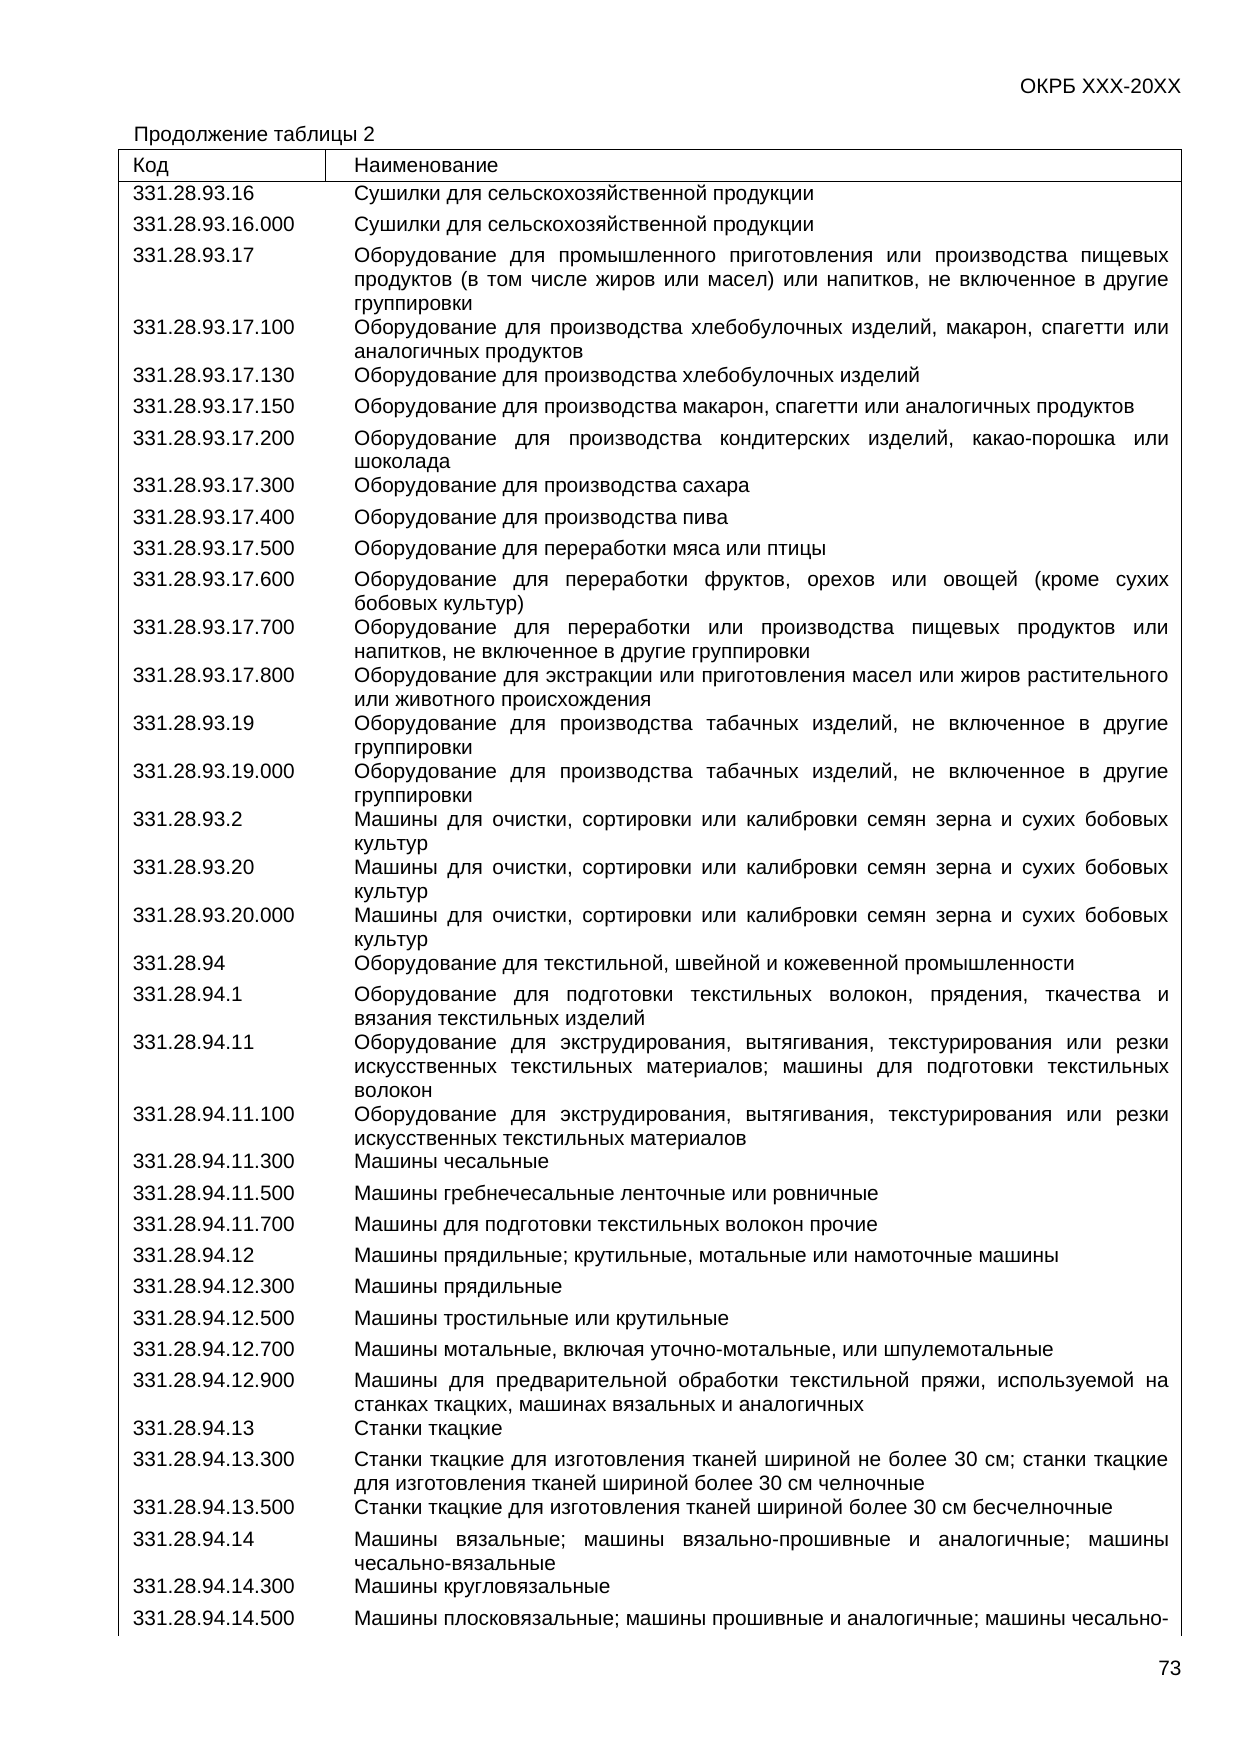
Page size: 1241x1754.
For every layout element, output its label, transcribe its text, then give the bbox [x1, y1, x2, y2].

table_cell Код [119, 150, 325, 181]
table_header Продолжение таблицы 2 [118, 118, 1181, 149]
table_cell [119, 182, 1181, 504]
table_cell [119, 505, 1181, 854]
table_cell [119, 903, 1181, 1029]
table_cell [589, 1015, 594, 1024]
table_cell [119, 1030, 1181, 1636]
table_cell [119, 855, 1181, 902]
table_cell Наименование [326, 150, 1181, 181]
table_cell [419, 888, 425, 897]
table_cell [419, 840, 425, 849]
